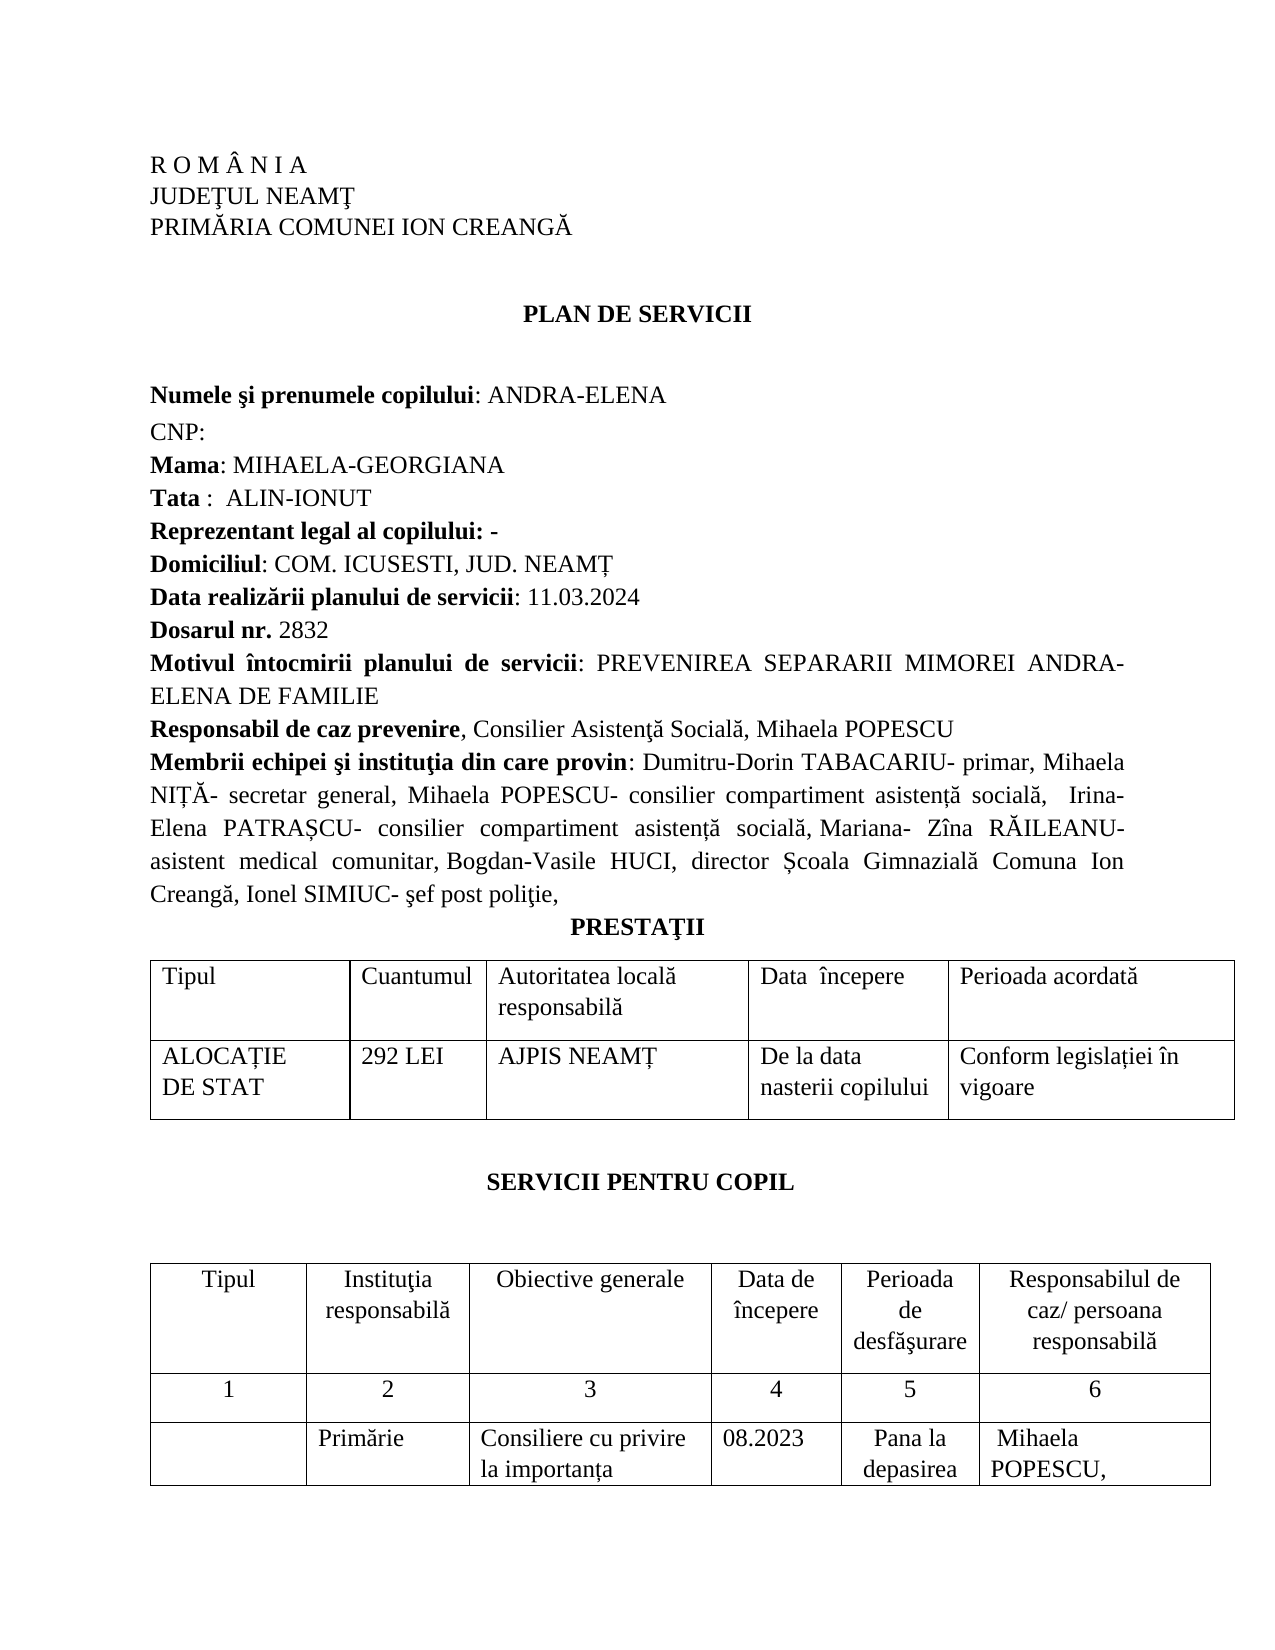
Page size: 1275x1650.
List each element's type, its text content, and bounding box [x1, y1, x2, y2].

table_cell De la data nasterii copilului [749, 1041, 948, 1119]
table_cell 3 [470, 1374, 711, 1422]
table_header Data începere [749, 961, 948, 1040]
text SERVICII PENTRU COPIL [150, 1167, 1125, 1196]
text PRESTAŢII [150, 912, 1125, 941]
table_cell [151, 1423, 306, 1485]
table_header Obiective generale [470, 1264, 711, 1373]
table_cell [980, 1423, 1210, 1485]
text Domiciliul: COM. ICUSESTI, JUD. NEAMȚ [150, 549, 1125, 578]
table_cell AJPIS NEAMȚ [487, 1041, 748, 1119]
text PRIMĂRIA COMUNEI ION CREANGĂ [150, 212, 1125, 241]
text Tata : ALIN-IONUT [150, 483, 1125, 512]
table_header Data de începere [712, 1264, 841, 1373]
text Data realizării planului de servicii: 11.03.2024 [150, 582, 1125, 611]
table_cell 08.2023 [712, 1423, 841, 1485]
table_header Tipul [151, 1264, 306, 1373]
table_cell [470, 1423, 711, 1485]
table_cell ALOCAȚIE DE STAT [151, 1041, 349, 1119]
text Reprezentant legal al copilului: - [150, 516, 1125, 545]
table_header Cuantumul [351, 961, 486, 1040]
table_header Perioada acordată [949, 961, 1234, 1040]
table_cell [842, 1423, 979, 1485]
table_cell 5 [842, 1374, 979, 1422]
table_header Instituţia responsabilă [307, 1264, 469, 1373]
text JUDEŢUL NEAMŢ [150, 181, 1125, 210]
table_cell 1 [151, 1374, 306, 1422]
text R O M Â N I A [150, 150, 1125, 179]
table_cell 292 LEI [351, 1041, 486, 1119]
table_header Perioada de desfăşurare [842, 1264, 979, 1373]
table_cell 4 [712, 1374, 841, 1422]
subtitle PLAN DE SERVICII [150, 299, 1125, 328]
subtitle Numele şi prenumele copilului: ANDRA-ELENA [150, 380, 1125, 409]
table_header Responsabilul de caz/ persoana responsabilă [980, 1264, 1210, 1373]
subtitle CNP: [150, 417, 1125, 446]
table_header Autoritatea locală responsabilă [487, 961, 748, 1040]
table_cell 2 [307, 1374, 469, 1422]
text Dosarul nr. 2832 [150, 615, 1125, 644]
table_cell 6 [980, 1374, 1210, 1422]
text Membrii echipei şi instituţia din care provin: Dumitru-Dorin TABACARIU- primar, Mihaela NIȚĂ- secretar general, Mihaela POPESCU- consilier compartiment asistență socială, Irina-Elena PATRAȘCU- consilier compartiment asistență socială, Mariana- Zîna RĂILEANU- asistent medical comunitar, Bogdan-Vasile HUCI, director Școala Gimnazială Comuna Ion Creangă, Ionel SIMIUC- şef post poliţie, [150, 747, 1125, 908]
text Motivul întocmirii planului de servicii: PREVENIREA SEPARARII MIMOREI ANDRA-ELENA DE FAMILIE [150, 648, 1125, 710]
text Responsabil de caz prevenire, Consilier Asistenţă Socială, Mihaela POPESCU [150, 714, 1125, 743]
text Mama: MIHAELA-GEORGIANA [150, 450, 1125, 479]
table_cell Primărie [307, 1423, 469, 1485]
table_cell Conform legislației în vigoare [949, 1041, 1234, 1119]
table_header Tipul [151, 961, 349, 1040]
